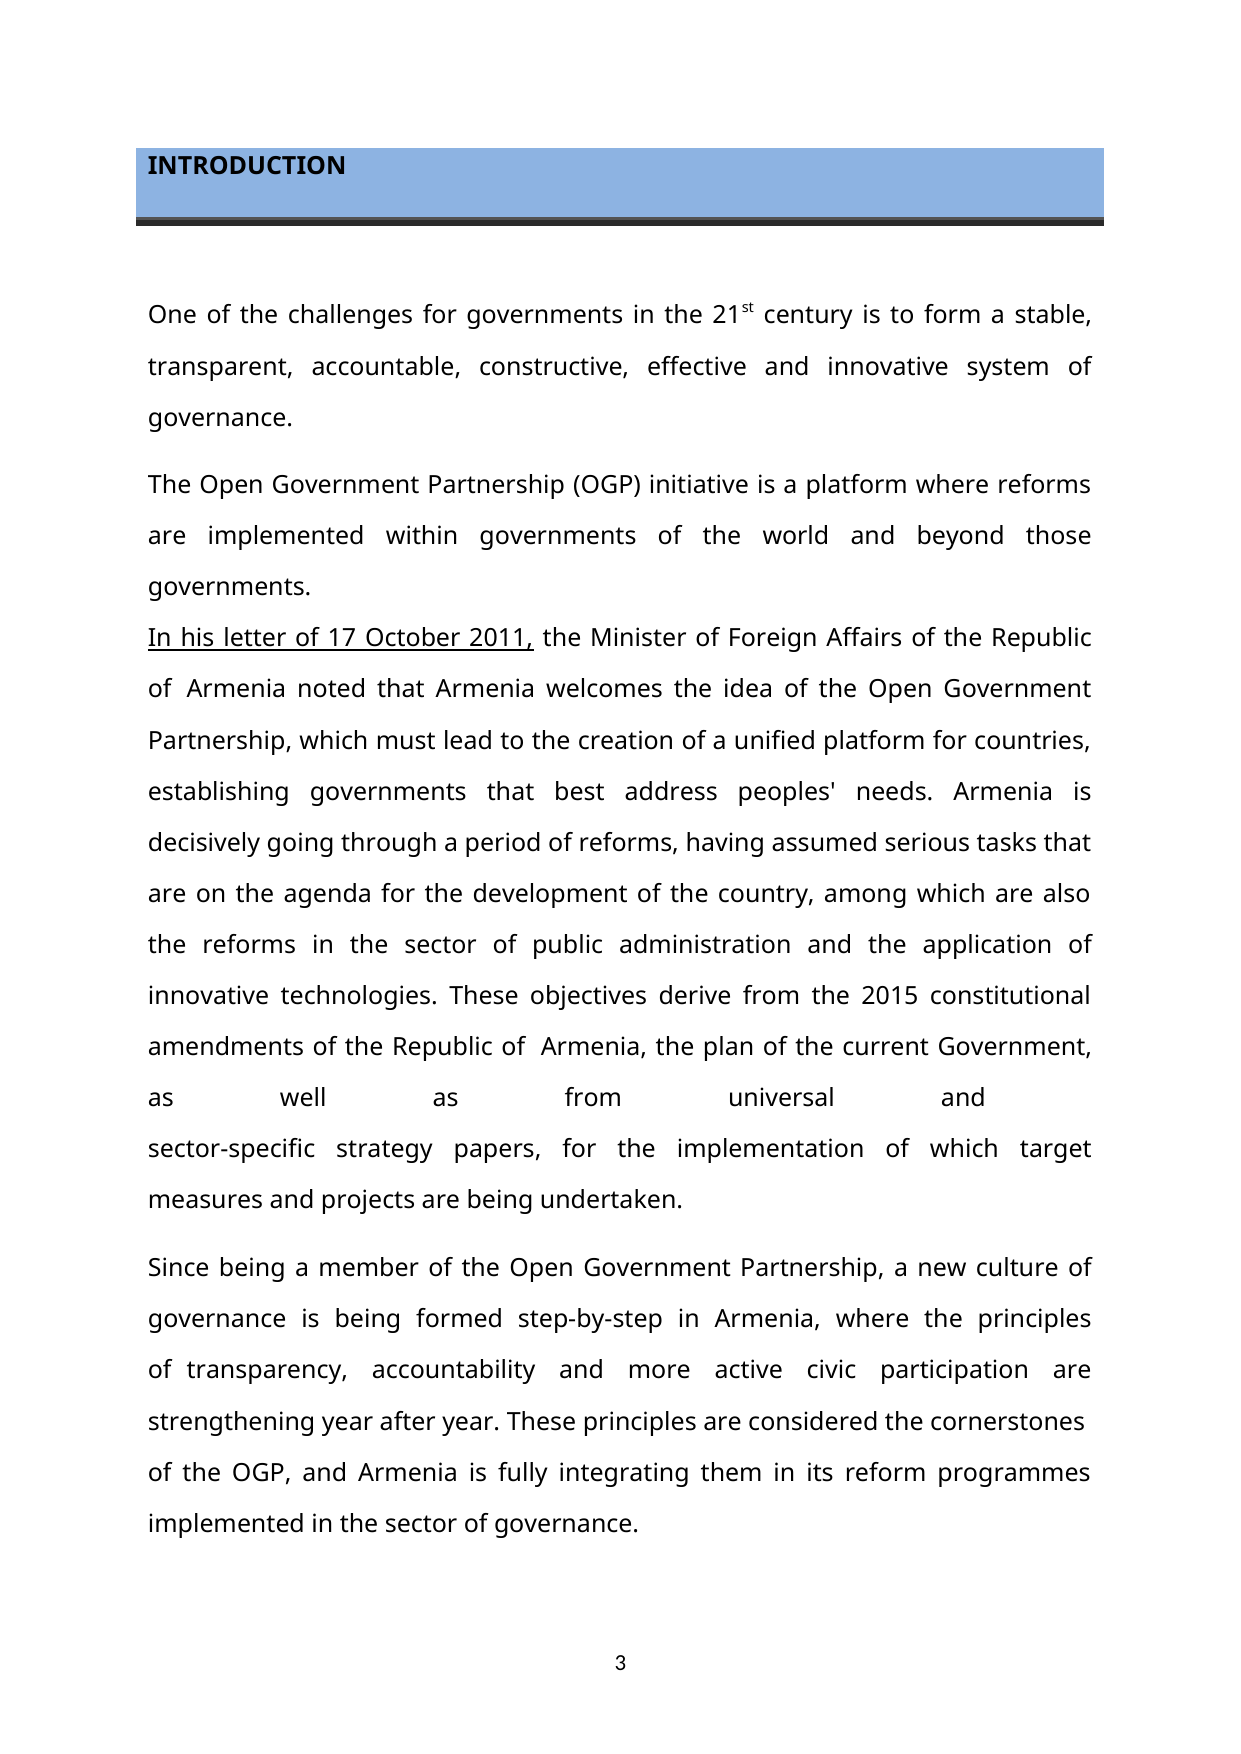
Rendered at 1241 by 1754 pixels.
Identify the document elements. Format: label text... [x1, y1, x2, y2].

list One of the challenges for governments in the 21st century is to form a stable, transparent, accountable, constructive, effective and innovative system of governance. [148, 297, 1092, 433]
list The Open Government Partnership (OGP) initiative is a platform where reforms are implemented within governments of the world and beyond those governments. In his letter of 17 October 2011, the Minister of Foreign Affairs of the Republic of Armenia noted that Armenia welcomes the idea of the Open Government Partnership, which must lead to the creation of a unified platform for countries, establishing governments that best address peoples' needs. Armenia is decisively going through a period of reforms, having assumed serious tasks that are on the agenda for the development of the country, among which are also the reforms in the sector of public administration and the application of innovative technologies. These objectives derive from the 2015 constitutional amendments of the Republic of Armenia, the plan of the current Government, as well as from universal and sector-specific strategy papers, for the implementation of which target measures and projects are being undertaken. [148, 467, 1092, 1216]
table_header INTRODUCTION [136, 148, 1104, 217]
list Since being a member of the Open Government Partnership, a new culture of governance is being formed step-by-step in Armenia, where the principles of transparency, accountability and more active civic participation are strengthening year after year. These principles are considered the cornerstones of the OGP, and Armenia is fully integrating them in its reform programmes implemented in the sector of governance. [148, 1250, 1092, 1539]
